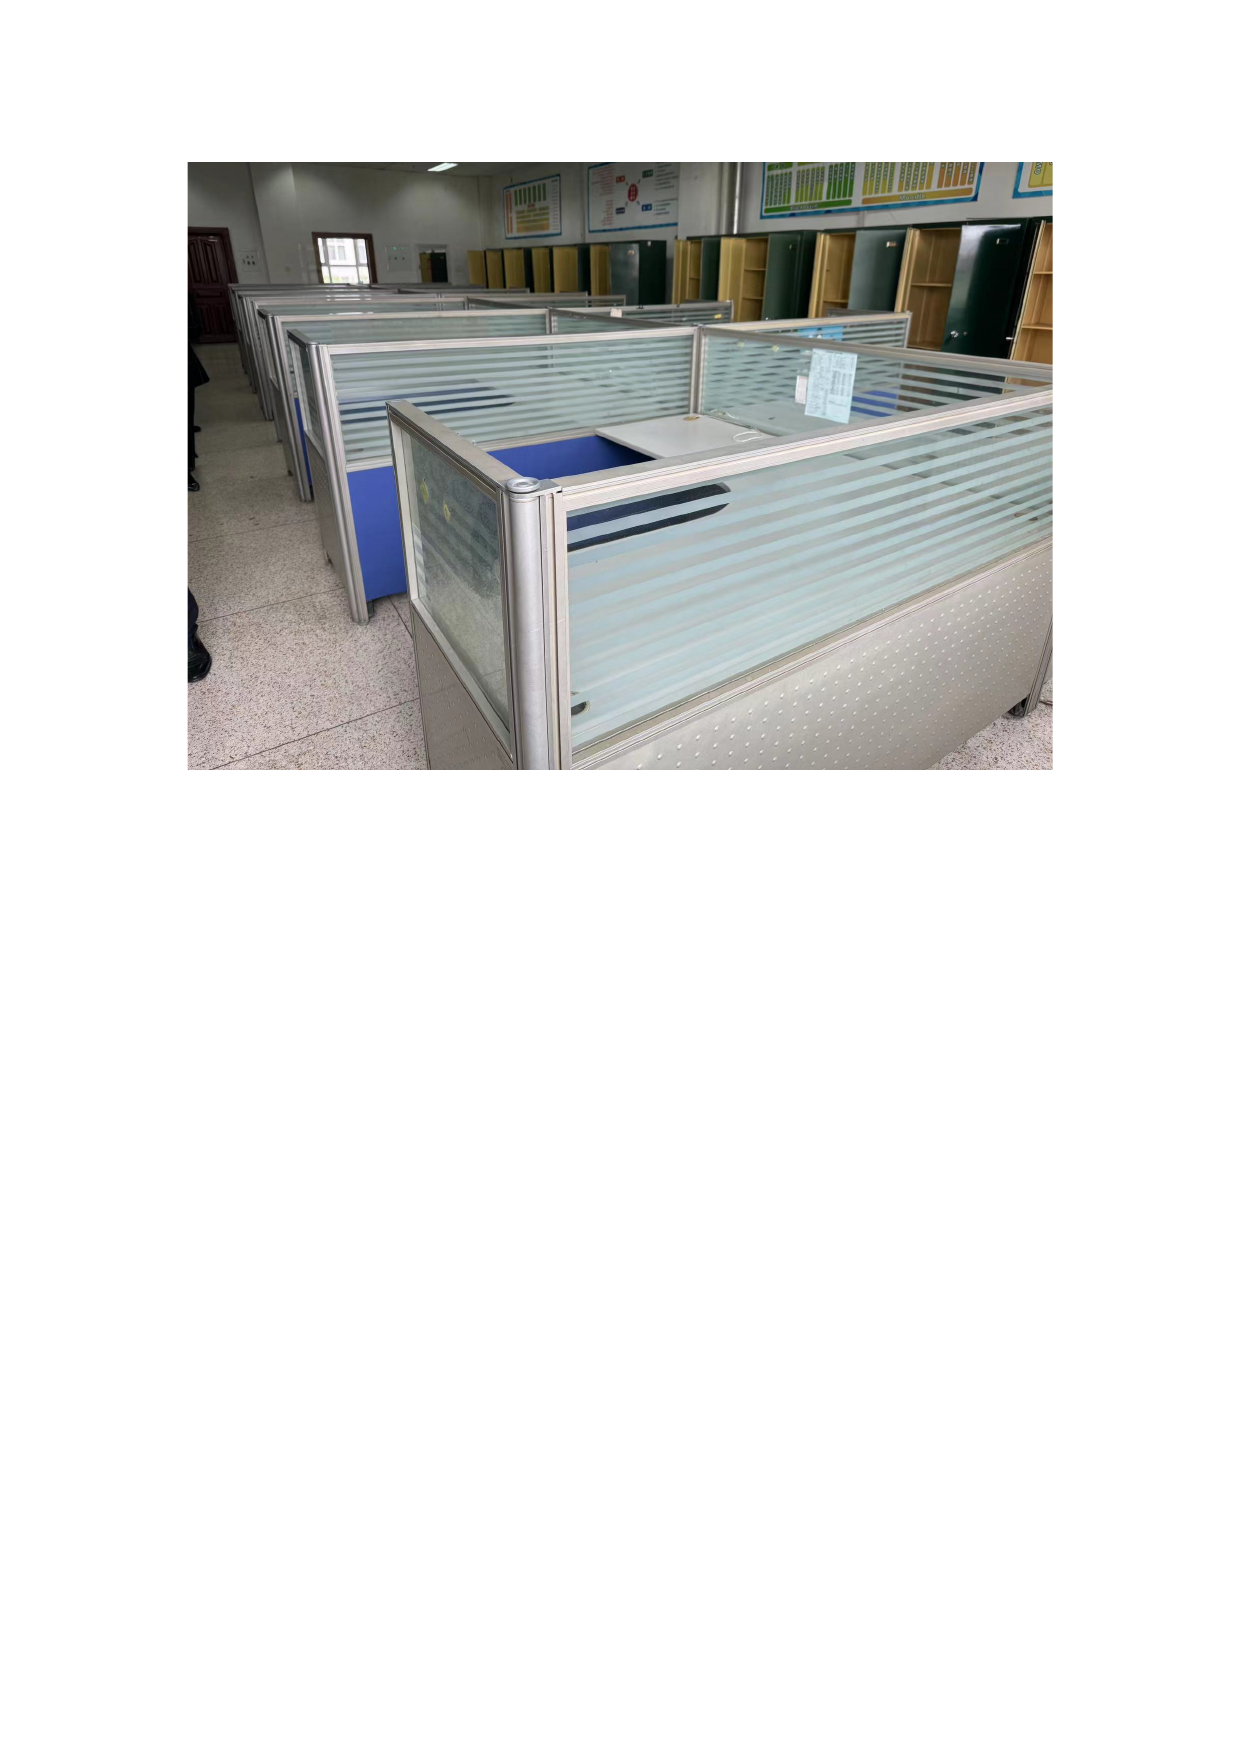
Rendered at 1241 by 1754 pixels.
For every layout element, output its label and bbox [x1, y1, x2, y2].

picture [187, 162, 1053, 770]
